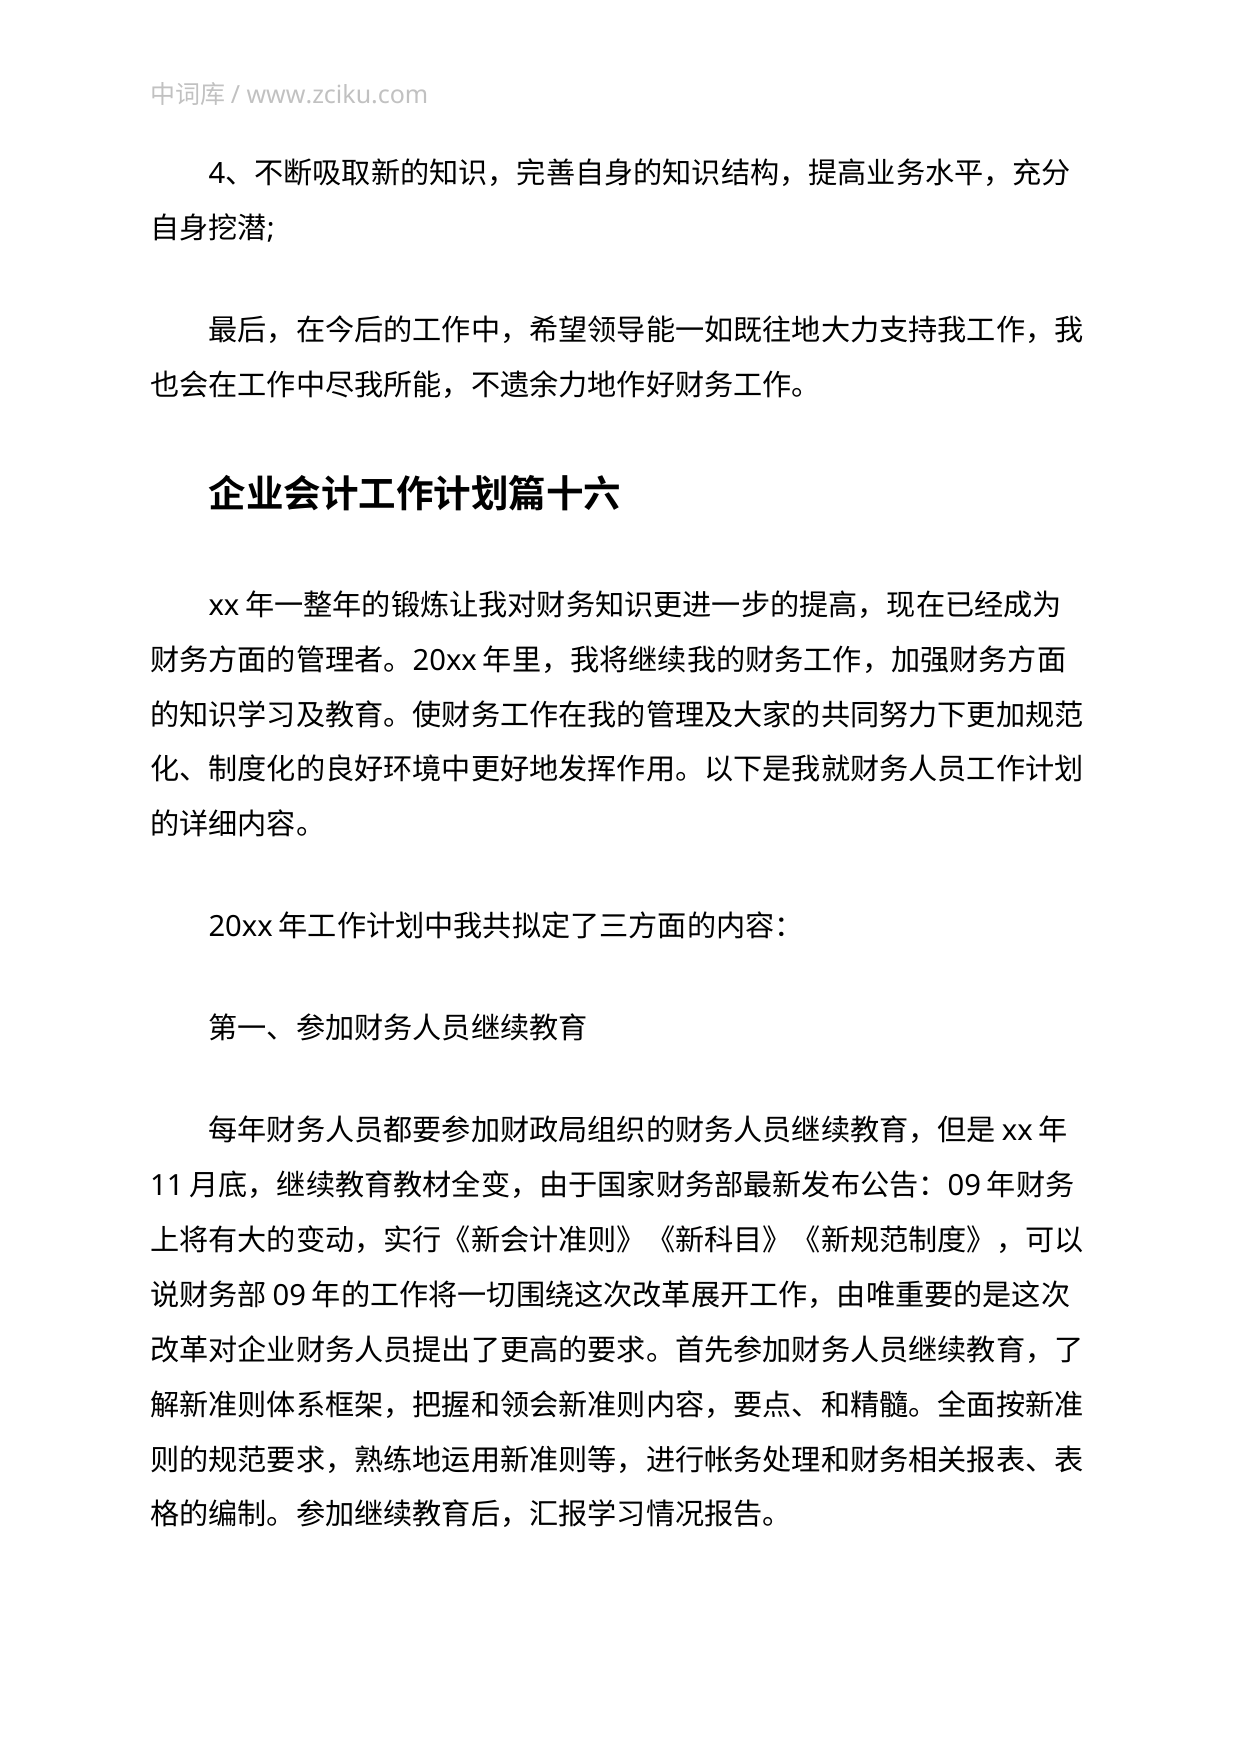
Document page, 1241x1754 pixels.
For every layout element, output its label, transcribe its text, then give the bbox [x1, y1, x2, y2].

text 4、不断吸取新的知识，完善自身的知识结构，提高业务水平，充分自身挖潜; [150, 150, 1090, 247]
text 20xx年工作计划中我共拟定了三方面的内容： [150, 903, 1090, 945]
text 最后，在今后的工作中，希望领导能一如既往地大力支持我工作，我也会在工作中尽我所能，不遗余力地作好财务工作。 [150, 307, 1090, 404]
text xx年一整年的锻炼让我对财务知识更进一步的提高，现在已经成为财务方面的管理者。20xx年里，我将继续我的财务工作，加强财务方面的知识学习及教育。使财务工作在我的管理及大家的共同努力下更加规范化、制度化的良好环境中更好地发挥作用。以下是我就财务人员工作计划的详细内容。 [150, 581, 1090, 843]
text 第一、参加财务人员继续教育 [150, 1004, 1090, 1047]
text 每年财务人员都要参加财政局组织的财务人员继续教育，但是xx年11月底，继续教育教材全变，由于国家财务部最新发布公告：09年财务上将有大的变动，实行《新会计准则》《新科目》《新规范制度》，可以说财务部09年的工作将一切围绕这次改革展开工作，由唯重要的是这次改革对企业财务人员提出了更高的要求。首先参加财务人员继续教育，了解新准则体系框架，把握和领会新准则内容，要点、和精髓。全面按新准则的规范要求，熟练地运用新准则等，进行帐务处理和财务相关报表、表格的编制。参加继续教育后，汇报学习情况报告。 [150, 1106, 1090, 1533]
text 企业会计工作计划篇十六 [150, 464, 1090, 518]
